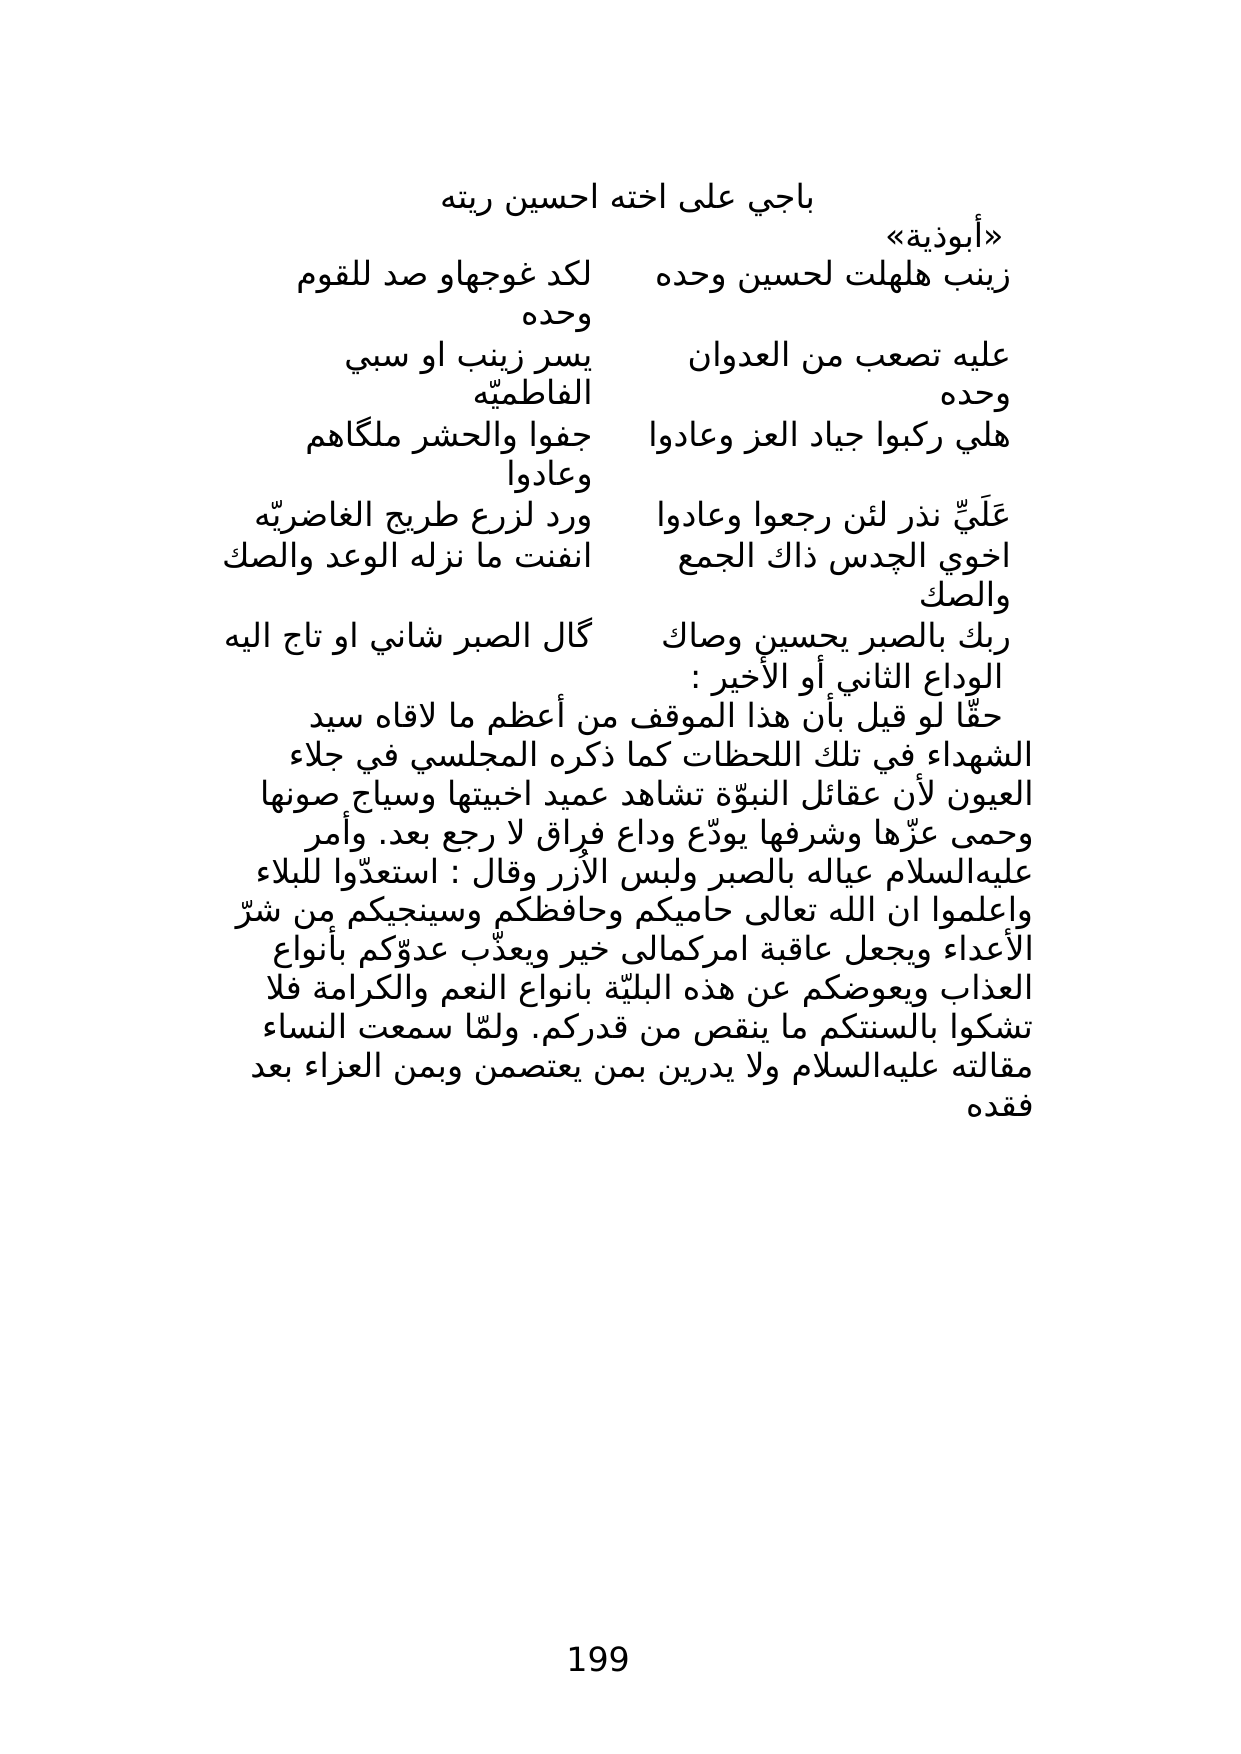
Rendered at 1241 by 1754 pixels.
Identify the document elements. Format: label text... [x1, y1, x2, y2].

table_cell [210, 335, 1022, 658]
text الوداع الثاني أو الأخير : [222, 658, 1033, 697]
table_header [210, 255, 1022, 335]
text باجي على اخته احسين ريته [222, 177, 1033, 216]
text حقّا لو قيل بأن هذا الموقف من أعظم ما لاقاه سيد الشهداء في تلك اللحظات كما ذكره المجلسي في جلاء العيون لأن عقائل النبوّة تشاهد عميد اخبيتها وسياج صونها وحمى عزّها وشرفها يودّع وداع فراق لا رجع بعد. وأمر عليه‌السلام عياله بالصبر ولبس الاُزر وقال : استعدّوا للبلاء واعلموا ان الله تعالى حاميكم وحافظكم وسينجيكم من شرّ الأعداء ويجعل عاقبة امركمالى خير ويعذّب عدوّكم بأنواع العذاب ويعوضكم عن هذه البليّة بانواع النعم والكرامة فلا تشكوا بالسنتكم ما ينقص من قدركم. ولمّا سمعت النساء مقالته عليه‌السلام ولا يدرين بمن يعتصمن وبمن العزاء بعد فقده [222, 697, 1033, 1124]
text «أبوذية» [222, 216, 1033, 255]
